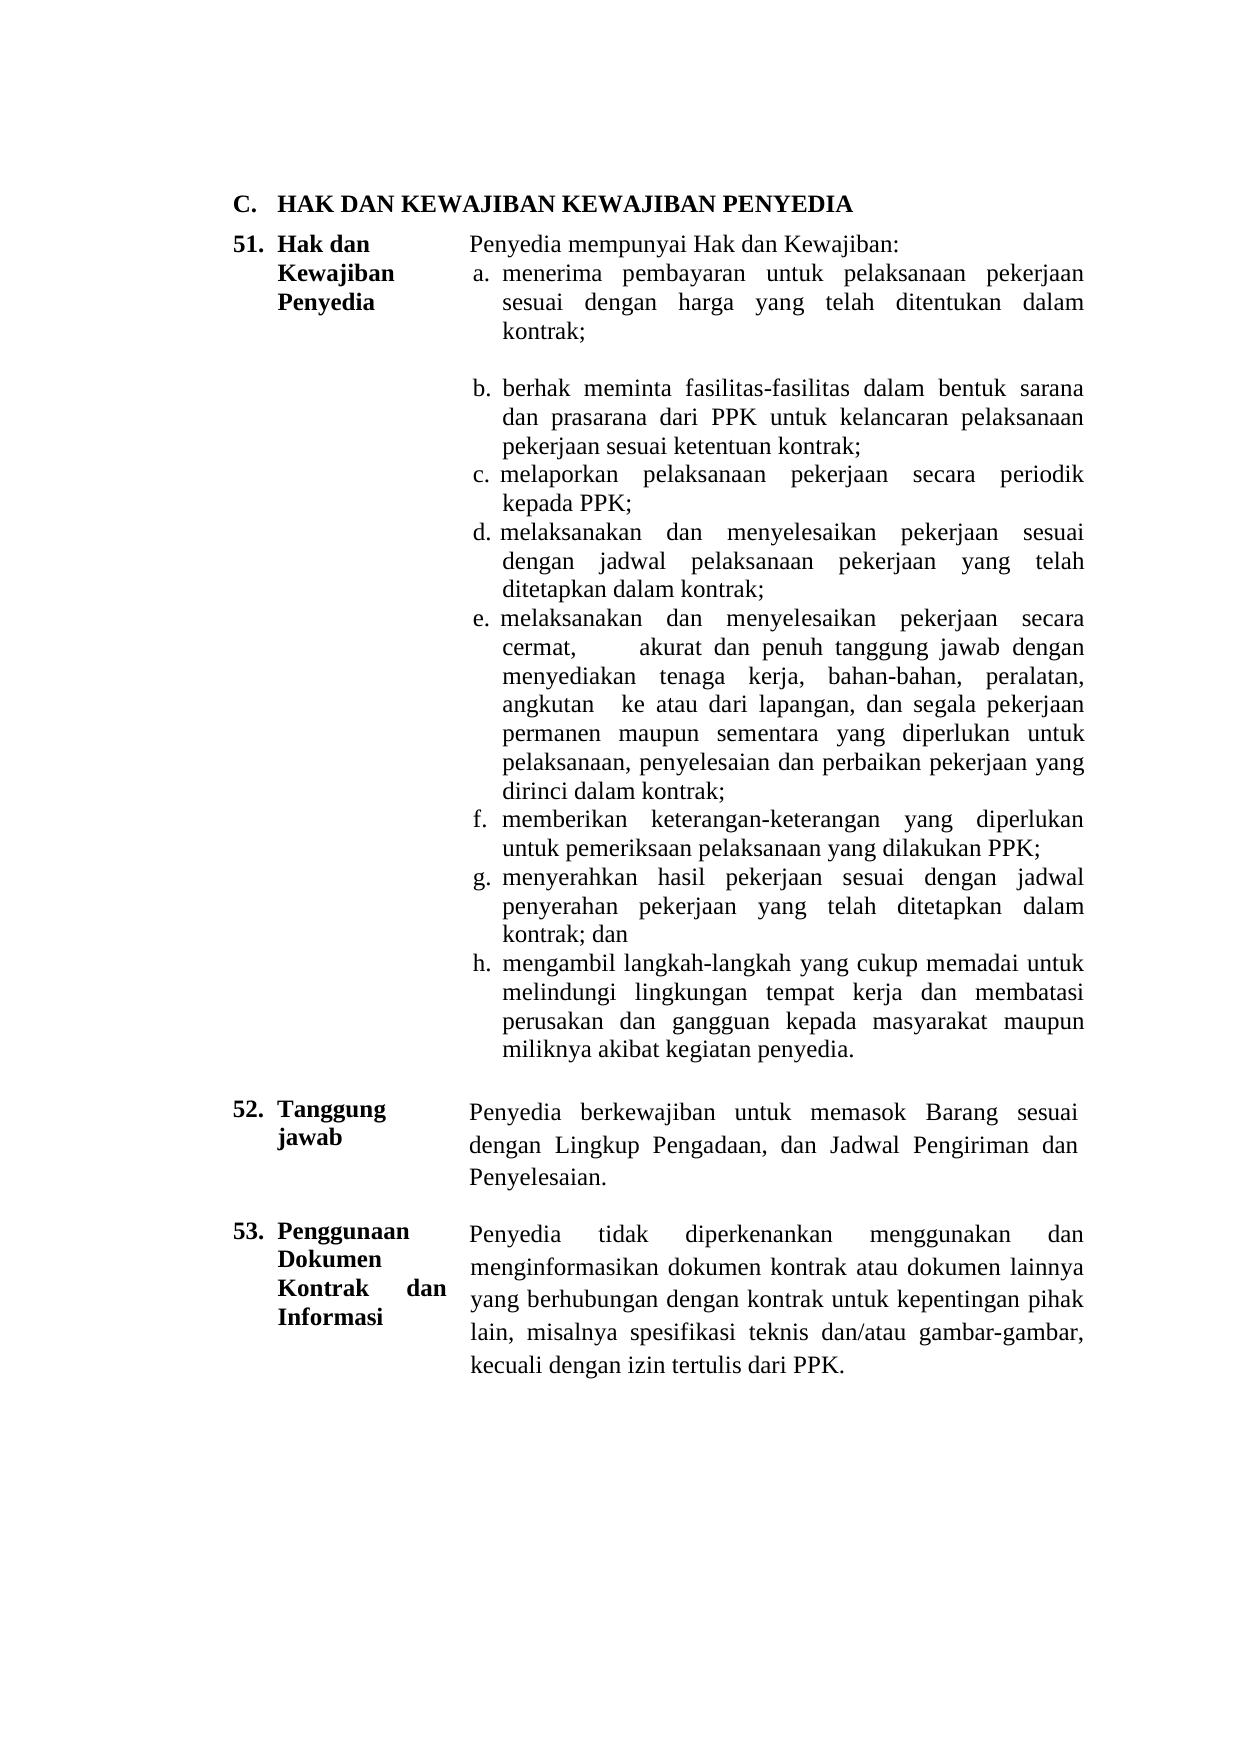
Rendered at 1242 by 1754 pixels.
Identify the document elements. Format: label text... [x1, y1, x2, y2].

text a. menerima pembayaran untuk pelaksanaan pekerjaan sesuai dengan harga yang telah ditentukan dalam kontrak; [473, 258, 1084, 344]
text C. HAK DAN KEWAJIBAN KEWAJIBAN PENYEDIA [233, 189, 1092, 216]
text b. berhak meminta fasilitas-fasilitas dalam bentuk sarana dan prasarana dari PPK untuk kelancaran pelaksanaan pekerjaan sesuai ketentuan kontrak; [473, 373, 1084, 459]
text Penyelesaian. [469, 1163, 1092, 1190]
text g. menyerahkan hasil pekerjaan sesuai dengan jadwal penyerahan pekerjaan yang telah ditetapkan dalam kontrak; dan [473, 862, 1084, 948]
text 53. Penggunaan Dokumen Kontrak dan Informasi [233, 1216, 451, 1331]
text 52. Tanggung jawab [233, 1094, 390, 1151]
text e. melaksanakan dan menyelesaikan pekerjaan secara cermat, akurat dan penuh tanggung jawab dengan menyediakan tenaga kerja, bahan-bahan, peralatan, angkutan ke atau dari lapangan, dan segala pekerjaan permanen maupun sementara yang diperlukan untuk pelaksanaan, penyelesaian dan perbaikan pekerjaan yang dirinci dalam kontrak; [473, 603, 1084, 804]
text 51. Hak dan Kewajiban Penyedia [233, 229, 398, 316]
text c. melaporkan pelaksanaan pekerjaan secara periodik kepada PPK; [473, 459, 1084, 517]
text Penyedia tidak diperkenankan menggunakan dan menginformasikan dokumen kontrak atau dokumen lainnya yang berhubungan dengan kontrak untuk kepentingan pihak lain, misalnya spesifikasi teknis dan/atau gambar-gambar, kecuali dengan izin tertulis dari PPK. [469, 1219, 1084, 1378]
text Penyedia berkewajiban untuk memasok Barang sesuai dengan Lingkup Pengadaan, dan Jadwal Pengiriman dan [469, 1097, 1084, 1158]
text Penyedia mempunyai Hak dan Kewajiban: [469, 229, 1092, 258]
text f. memberikan keterangan-keterangan yang diperlukan untuk pemeriksaan pelaksanaan yang dilakukan PPK; [473, 804, 1084, 862]
text d. melaksanakan dan menyelesaikan pekerjaan sesuai dengan jadwal pelaksanaan pekerjaan yang telah ditetapkan dalam kontrak; [473, 517, 1084, 603]
text h. mengambil langkah-langkah yang cukup memadai untuk melindungi lingkungan tempat kerja dan membatasi perusakan dan gangguan kepada masyarakat maupun miliknya akibat kegiatan penyedia. [473, 948, 1084, 1063]
